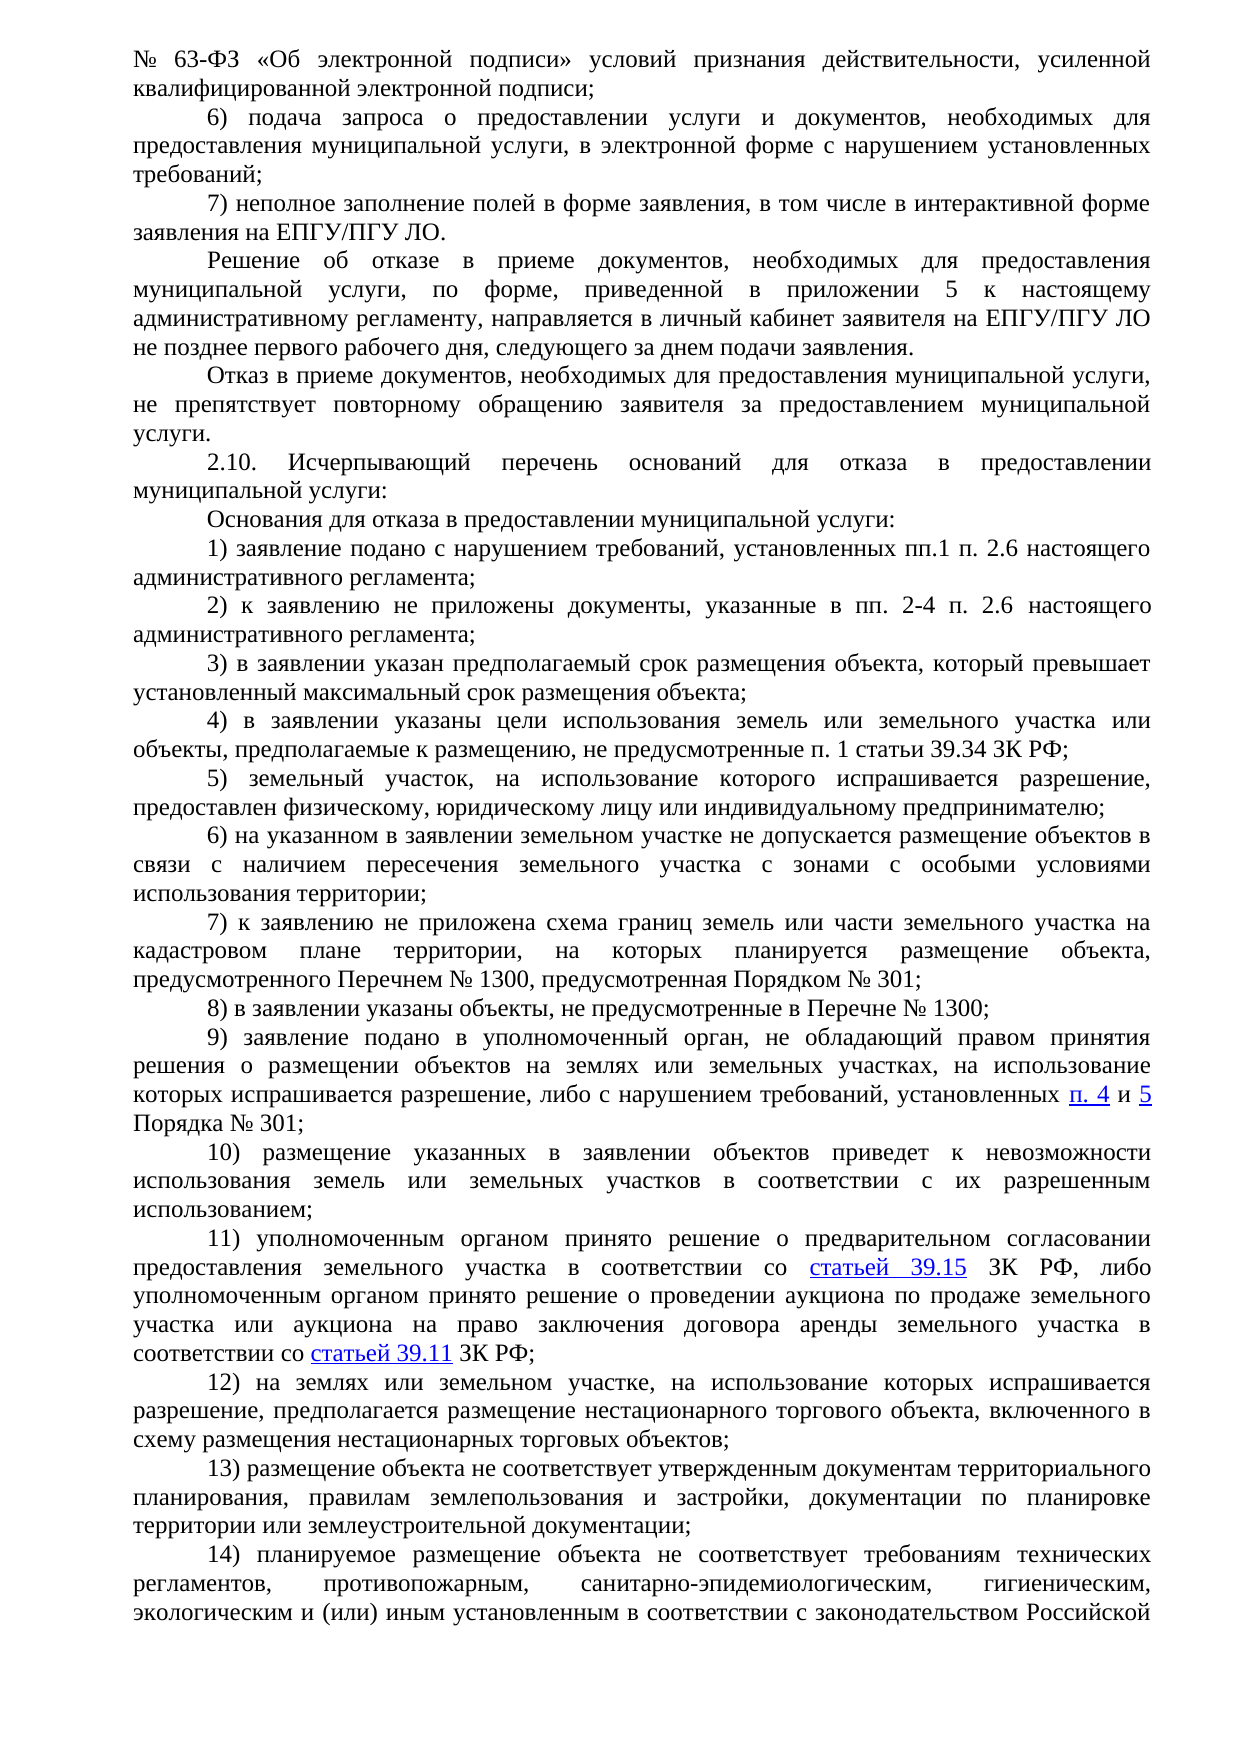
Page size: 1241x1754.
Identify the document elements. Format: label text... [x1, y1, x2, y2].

text Решение об отказе в приеме документов, необходимых для предоставления муниципальной услуги, по форме, приведенной в приложении 5 к настоящему административному регламенту, направляется в личный кабинет заявителя на ЕПГУ/ПГУ ЛО не позднее первого рабочего дня, следующего за днем подачи заявления. [133, 246, 1152, 361]
text 6) на указанном в заявлении земельном участке не допускается размещение объектов в связи с наличием пересечения земельного участка с зонами с особыми условиями использования территории; [133, 821, 1152, 907]
text Отказ в приеме документов, необходимых для предоставления муниципальной услуги, не препятствует повторному обращению заявителя за предоставлением муниципальной услуги. [133, 361, 1152, 447]
text 7) неполное заполнение полей в форме заявления, в том числе в интерактивной форме заявления на ЕПГУ/ПГУ ЛО. [133, 188, 1152, 246]
text 10) размещение указанных в заявлении объектов приведет к невозможности использования земель или земельных участков в соответствии с их разрешенным использованием; [133, 1137, 1152, 1223]
text 3) в заявлении указан предполагаемый срок размещения объекта, который превышает установленный максимальный срок размещения объекта; [133, 648, 1152, 706]
text 2.10. Исчерпывающий перечень оснований для отказа в предоставлении муниципальной услуги: [133, 447, 1152, 504]
text 9) заявление подано в уполномоченный орган, не обладающий правом принятия решения о размещении объектов на землях или земельных участках, на использование которых испрашивается разрешение, либо с нарушением требований, установленных п. 4 и 5 Порядка № 301; [133, 1022, 1152, 1137]
text 2) к заявлению не приложены документы, указанные в пп. 2-4 п. 2.6 настоящего административного регламента; [133, 591, 1152, 648]
text 12) на землях или земельном участке, на использование которых испрашивается разрешение, предполагается размещение нестационарного торгового объекта, включенного в схему размещения нестационарных торговых объектов; [133, 1367, 1152, 1453]
text 13) размещение объекта не соответствует утвержденным документам территориального планирования, правилам землепользования и застройки, документации по планировке территории или землеустроительной документации; [133, 1453, 1152, 1539]
text 1) заявление подано с нарушением требований, установленных пп.1 п. 2.6 настоящего административного регламента; [133, 533, 1152, 591]
text 5) земельный участок, на использование которого испрашивается разрешение, предоставлен физическому, юридическому лицу или индивидуальному предпринимателю; [133, 763, 1152, 821]
text 7) к заявлению не приложена схема границ земель или части земельного участка на кадастровом плане территории, на которых планируется размещение объекта, предусмотренного Перечнем № 1300, предусмотренная Порядком № 301; [133, 907, 1152, 993]
text 4) в заявлении указаны цели использования земель или земельного участка или объекты, предполагаемые к размещению, не предусмотренные п. 1 статьи 39.34 ЗК РФ; [133, 706, 1152, 763]
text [133, 44, 1152, 102]
text 11) уполномоченным органом принято решение о предварительном согласовании предоставления земельного участка в соответствии со статьей 39.15 ЗК РФ, либо уполномоченным органом принято решение о проведении аукциона по продаже земельного участка или аукциона на право заключения договора аренды земельного участка в соответствии со статьей 39.11 ЗК РФ; [133, 1223, 1152, 1367]
text 8) в заявлении указаны объекты, не предусмотренные в Перечне № 1300; [133, 993, 1152, 1022]
text 6) подача запроса о предоставлении услуги и документов, необходимых для предоставления муниципальной услуги, в электронной форме с нарушением установленных требований; [133, 102, 1152, 188]
text Основания для отказа в предоставлении муниципальной услуги: [133, 504, 1152, 533]
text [133, 1539, 1152, 1626]
